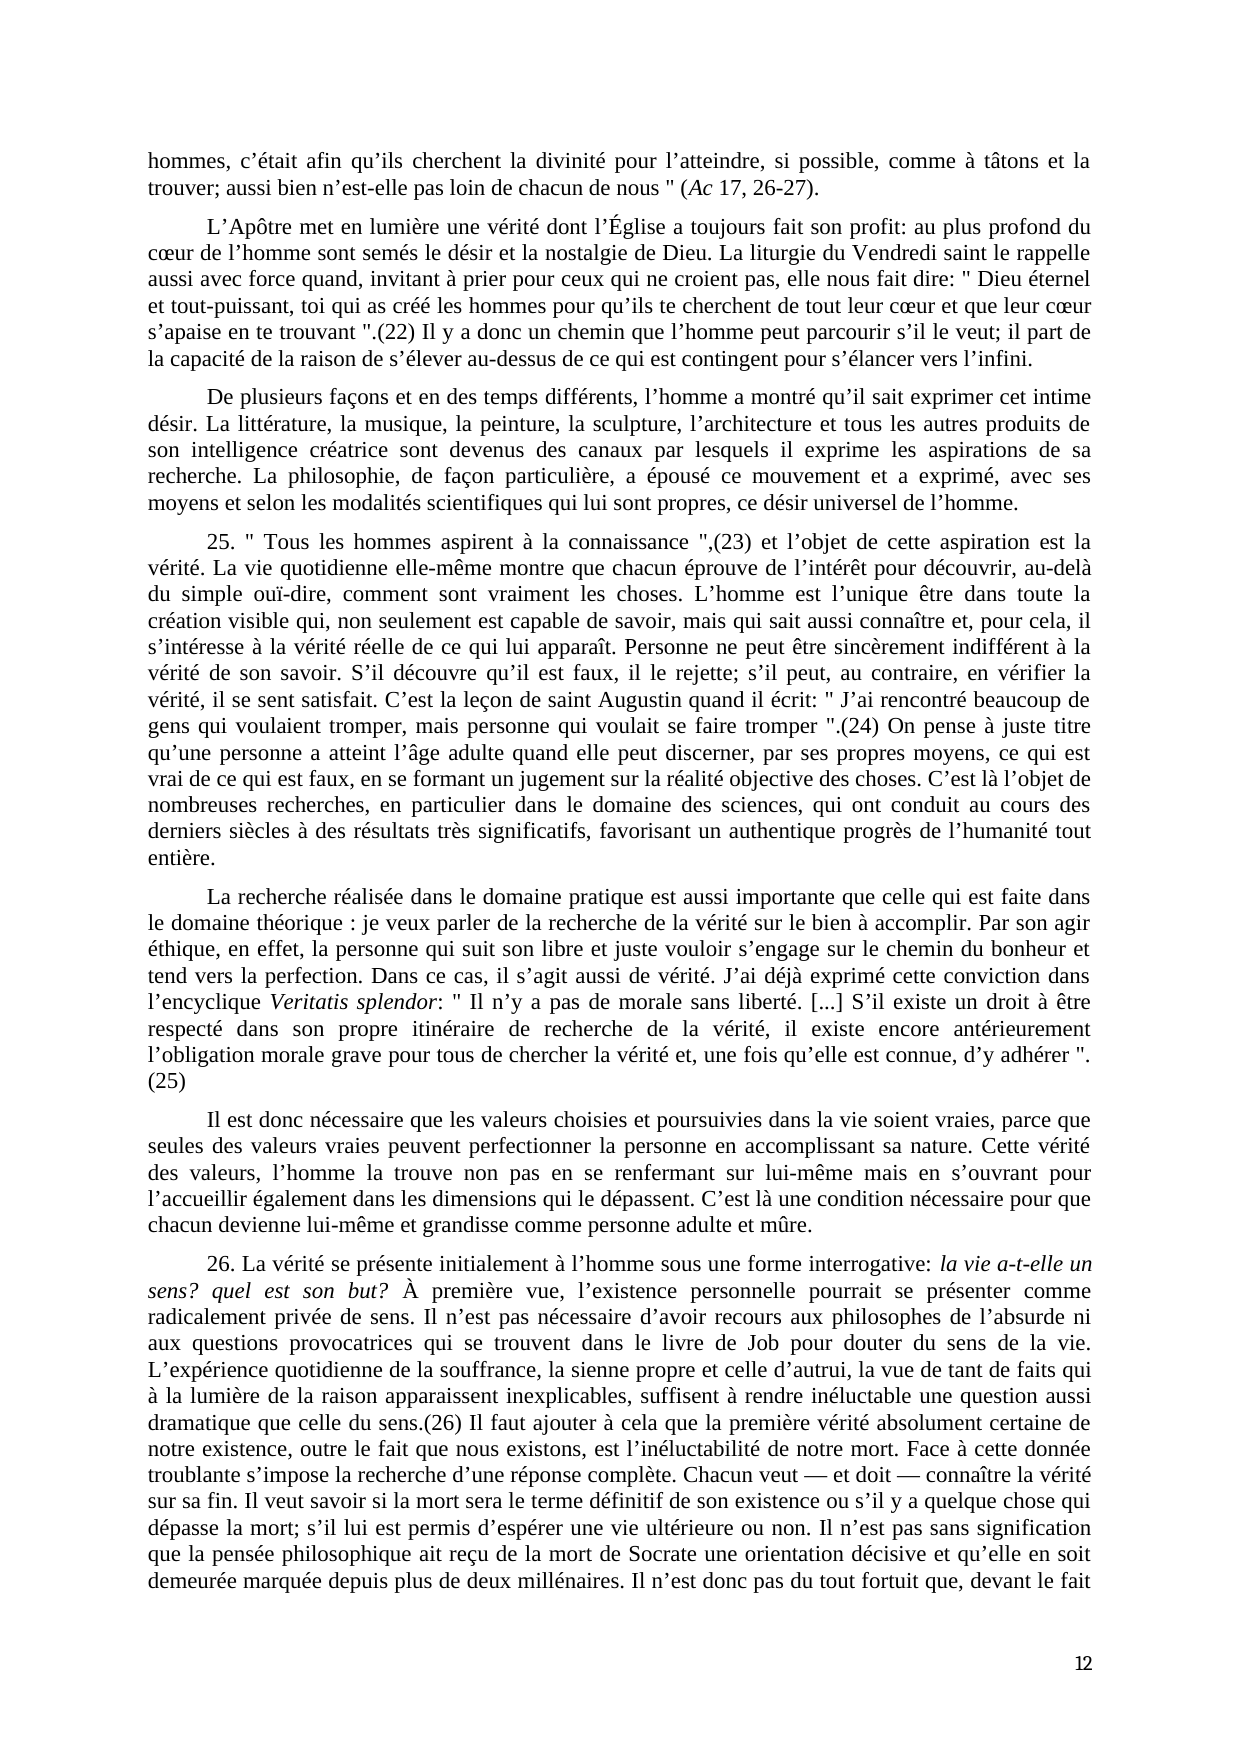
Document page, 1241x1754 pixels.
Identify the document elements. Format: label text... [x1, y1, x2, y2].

text De plusieurs façons et en des temps différents, l’homme a montré qu’il sait exprimer cet intime désir. La littérature, la musique, la peinture, la sculpture, l’architecture et tous les autres produits de son intelligence créatrice sont devenus des canaux par lesquels il exprime les aspirations de sa recherche. La philosophie, de façon particulière, a épousé ce mouvement et a exprimé, avec ses moyens et selon les modalités scientifiques qui lui sont propres, ce désir universel de l’homme. [148, 383, 1093, 515]
text La recherche réalisée dans le domaine pratique est aussi importante que celle qui est faite dans le domaine théorique : je veux parler de la recherche de la vérité sur le bien à accomplir. Par son agir éthique, en effet, la personne qui suit son libre et juste vouloir s’engage sur le chemin du bonheur et tend vers la perfection. Dans ce cas, il s’agit aussi de vérité. J’ai déjà exprimé cette conviction dans l’encyclique Veritatis splendor: " Il n’y a pas de morale sans liberté. [...] S’il existe un droit à être respecté dans son propre itinéraire de recherche de la vérité, il existe encore antérieurement l’obligation morale grave pour tous de chercher la vérité et, une fois qu’elle est connue, d’y adhérer ".(25) [148, 883, 1093, 1094]
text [148, 1250, 1093, 1593]
text L’Apôtre met en lumière une vérité dont l’Église a toujours fait son profit: au plus profond du cœur de l’homme sont semés le désir et la nostalgie de Dieu. La liturgie du Vendredi saint le rappelle aussi avec force quand, invitant à prier pour ceux qui ne croient pas, elle nous fait dire: " Dieu éternel et tout-puissant, toi qui as créé les hommes pour qu’ils te cherchent de tout leur cœur et que leur cœur s’apaise en te trouvant ".(22) Il y a donc un chemin que l’homme peut parcourir s’il le veut; il part de la capacité de la raison de s’élever au-dessus de ce qui est contingent pour s’élancer vers l’infini. [148, 213, 1093, 371]
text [148, 148, 1093, 200]
text Il est donc nécessaire que les valeurs choisies et poursuivies dans la vie soient vraies, parce que seules des valeurs vraies peuvent perfectionner la personne en accomplissant sa nature. Cette vérité des valeurs, l’homme la trouve non pas en se renfermant sur lui-même mais en s’ouvrant pour l’accueillir également dans les dimensions qui le dépassent. C’est là une condition nécessaire pour que chacun devienne lui-même et grandisse comme personne adulte et mûre. [148, 1106, 1093, 1238]
text 25. " Tous les hommes aspirent à la connaissance ",(23) et l’objet de cette aspiration est la vérité. La vie quotidienne elle-même montre que chacun éprouve de l’intérêt pour découvrir, au-delà du simple ouï-dire, comment sont vraiment les choses. L’homme est l’unique être dans toute la création visible qui, non seulement est capable de savoir, mais qui sait aussi connaître et, pour cela, il s’intéresse à la vérité réelle de ce qui lui apparaît. Personne ne peut être sincèrement indifférent à la vérité de son savoir. S’il découvre qu’il est faux, il le rejette; s’il peut, au contraire, en vérifier la vérité, il se sent satisfait. C’est la leçon de saint Augustin quand il écrit: " J’ai rencontré beaucoup de gens qui voulaient tromper, mais personne qui voulait se faire tromper ".(24) On pense à juste titre qu’une personne a atteint l’âge adulte quand elle peut discerner, par ses propres moyens, ce qui est vrai de ce qui est faux, en se formant un jugement sur la réalité objective des choses. C’est là l’objet de nombreuses recherches, en particulier dans le domaine des sciences, qui ont conduit au cours des derniers siècles à des résultats très significatifs, favorisant un authentique progrès de l’humanité tout entière. [148, 528, 1093, 870]
